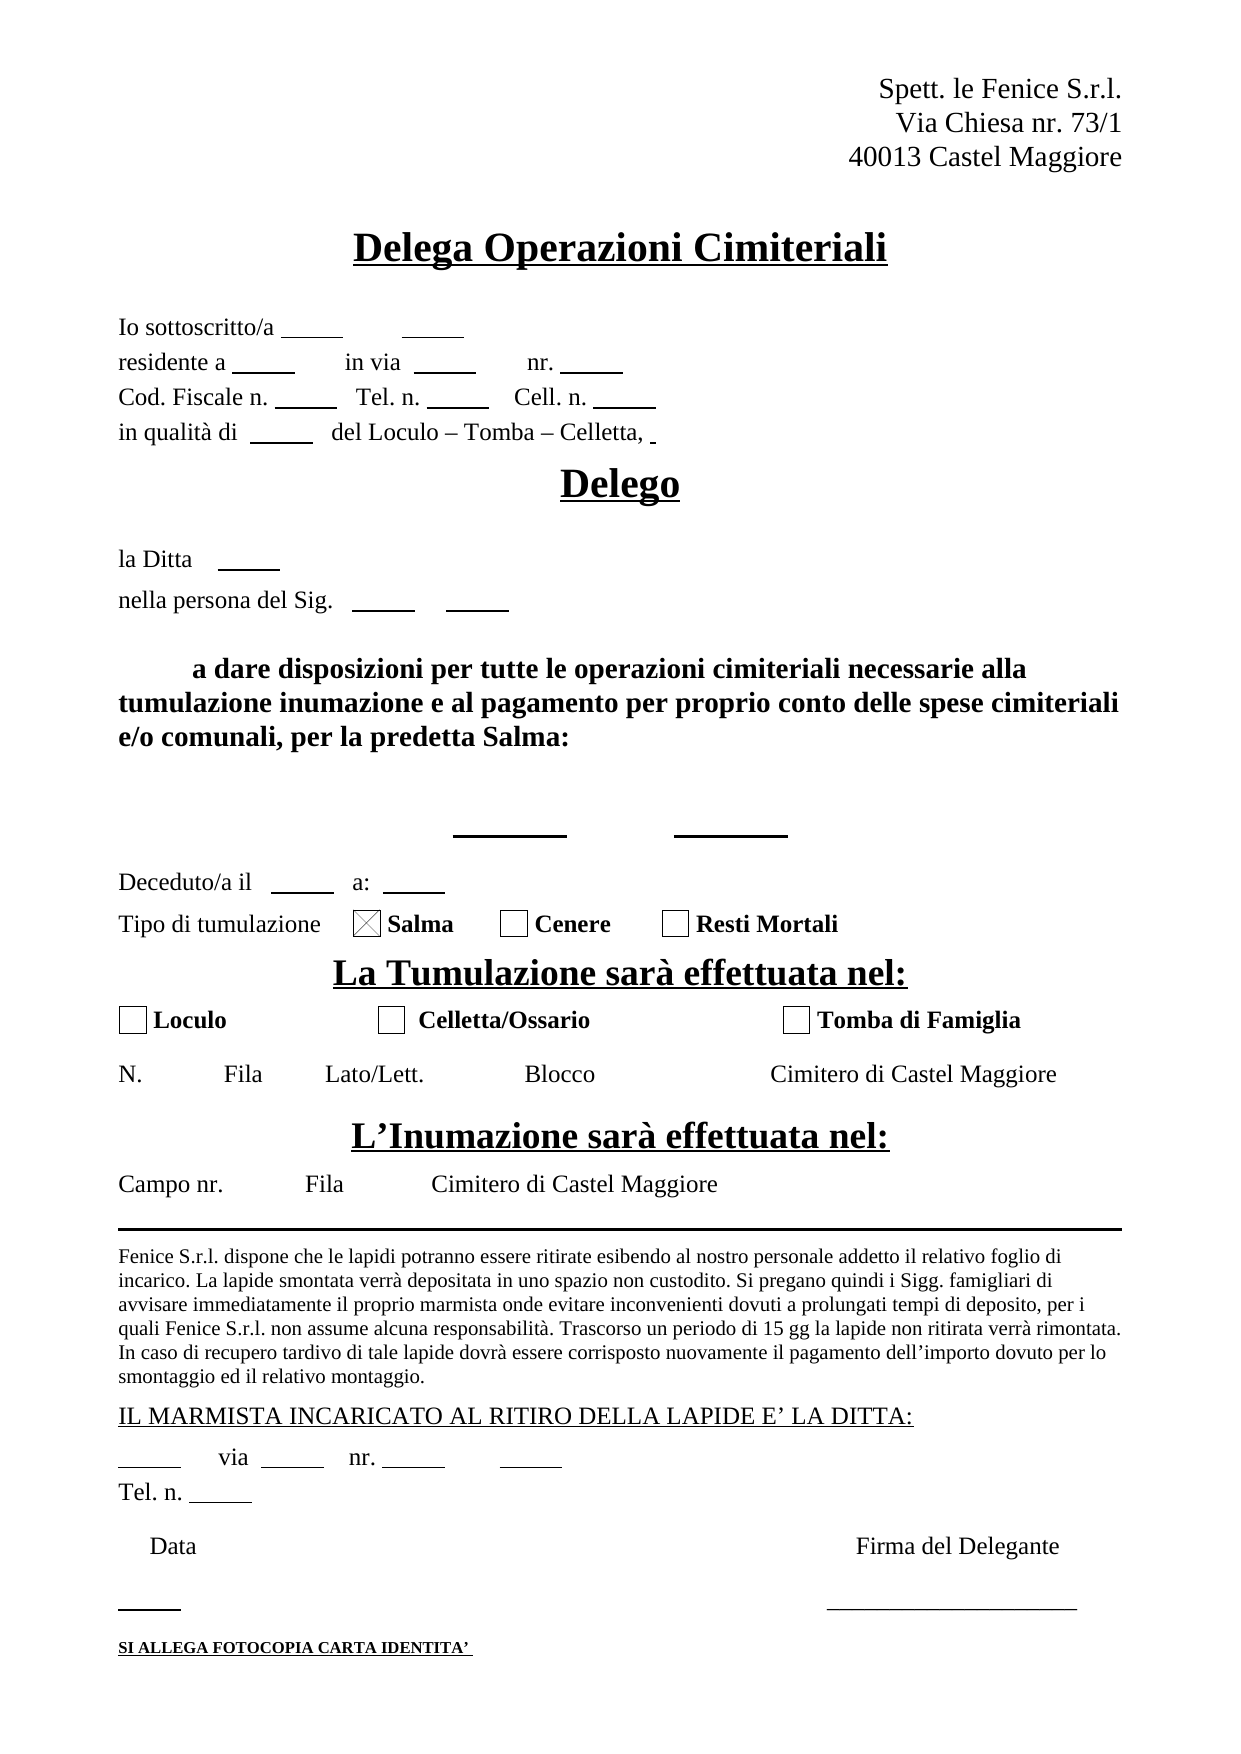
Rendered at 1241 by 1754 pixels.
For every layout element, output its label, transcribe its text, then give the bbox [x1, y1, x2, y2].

title a dare disposizioni per tutte le operazioni cimiteriali necessarie alla tumulazione inumazione e al pagamento per proprio conto delle spese cimiteriali e/o comunali, per la predetta Salma: [118, 652, 1122, 752]
title 40013 Castel Maggiore [118, 139, 1122, 172]
title via nr. [118, 1442, 1122, 1471]
title SI ALLEGA FOTOCOPIA CARTA IDENTITA’ [118, 1638, 1122, 1657]
title Fenice S.r.l. dispone che le lapidi potranno essere ritirate esibendo al nostro personale addetto il relativo foglio di incarico. La lapide smontata verrà depositata in uno spazio non custodito. Si pregano quindi i Sigg. famigliari di avvisare immediatamente il proprio marmista onde evitare inconvenienti dovuti a prolungati tempi di deposito, per i quali Fenice S.r.l. non assume alcuna responsabilità. Trascorso un periodo di 15 gg la lapide non ritirata verrà rimontata. In caso di recupero tardivo di tale lapide dovrà essere corrisposto nuovamente il pagamento dell’importo dovuto per lo smontaggio ed il relativo montaggio. [118, 1244, 1122, 1388]
title Delego [118, 459, 1122, 507]
title Via Chiesa nr. 73/1 [118, 105, 1122, 139]
title residente a in via nr. [118, 347, 1122, 376]
title Loculo Celletta/Ossario Tomba di Famiglia [810, 1006, 1122, 1034]
title Loculo Celletta/Ossario Tomba di Famiglia [405, 1006, 783, 1034]
title Loculo Celletta/Ossario Tomba di Famiglia [147, 1006, 378, 1034]
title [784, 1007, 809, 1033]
title la Ditta [118, 544, 1122, 573]
title ____________________ [118, 1584, 1122, 1613]
title L’Inumazione sarà effettuata nel: [118, 1113, 1122, 1156]
title N. Fila Lato/Lett. Blocco Cimitero di Castel Maggiore [118, 1059, 1122, 1088]
title Campo nr. Fila Cimitero di Castel Maggiore [118, 1169, 1122, 1197]
title Io sottoscritto/a [118, 308, 1122, 341]
title Spett. le Fenice S.r.l. [118, 72, 1122, 105]
title Tipo di tumulazione Salma Cenere Resti Mortali [118, 909, 353, 937]
title Deceduto/a il a: [118, 867, 1122, 896]
title Tel. n. [118, 1477, 1122, 1506]
title Delega Operazioni Cimiteriali [118, 222, 1122, 270]
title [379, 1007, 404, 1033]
title Cod. Fiscale n. Tel. n. Cell. n. [118, 382, 1122, 411]
title Data Firma del Delegante [118, 1531, 1122, 1559]
title IL MARMISTA INCARICATO AL RITIRO DELLA LAPIDE E’ LA DITTA: [118, 1401, 1122, 1429]
title La Tumulazione sarà effettuata nel: [118, 950, 1122, 993]
title nella persona del Sig. [118, 585, 1122, 614]
title in qualità di del Loculo – Tomba – Celletta, [118, 417, 1122, 446]
title Tipo di tumulazione Salma Cenere Resti Mortali [380, 909, 1122, 937]
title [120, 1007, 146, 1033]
